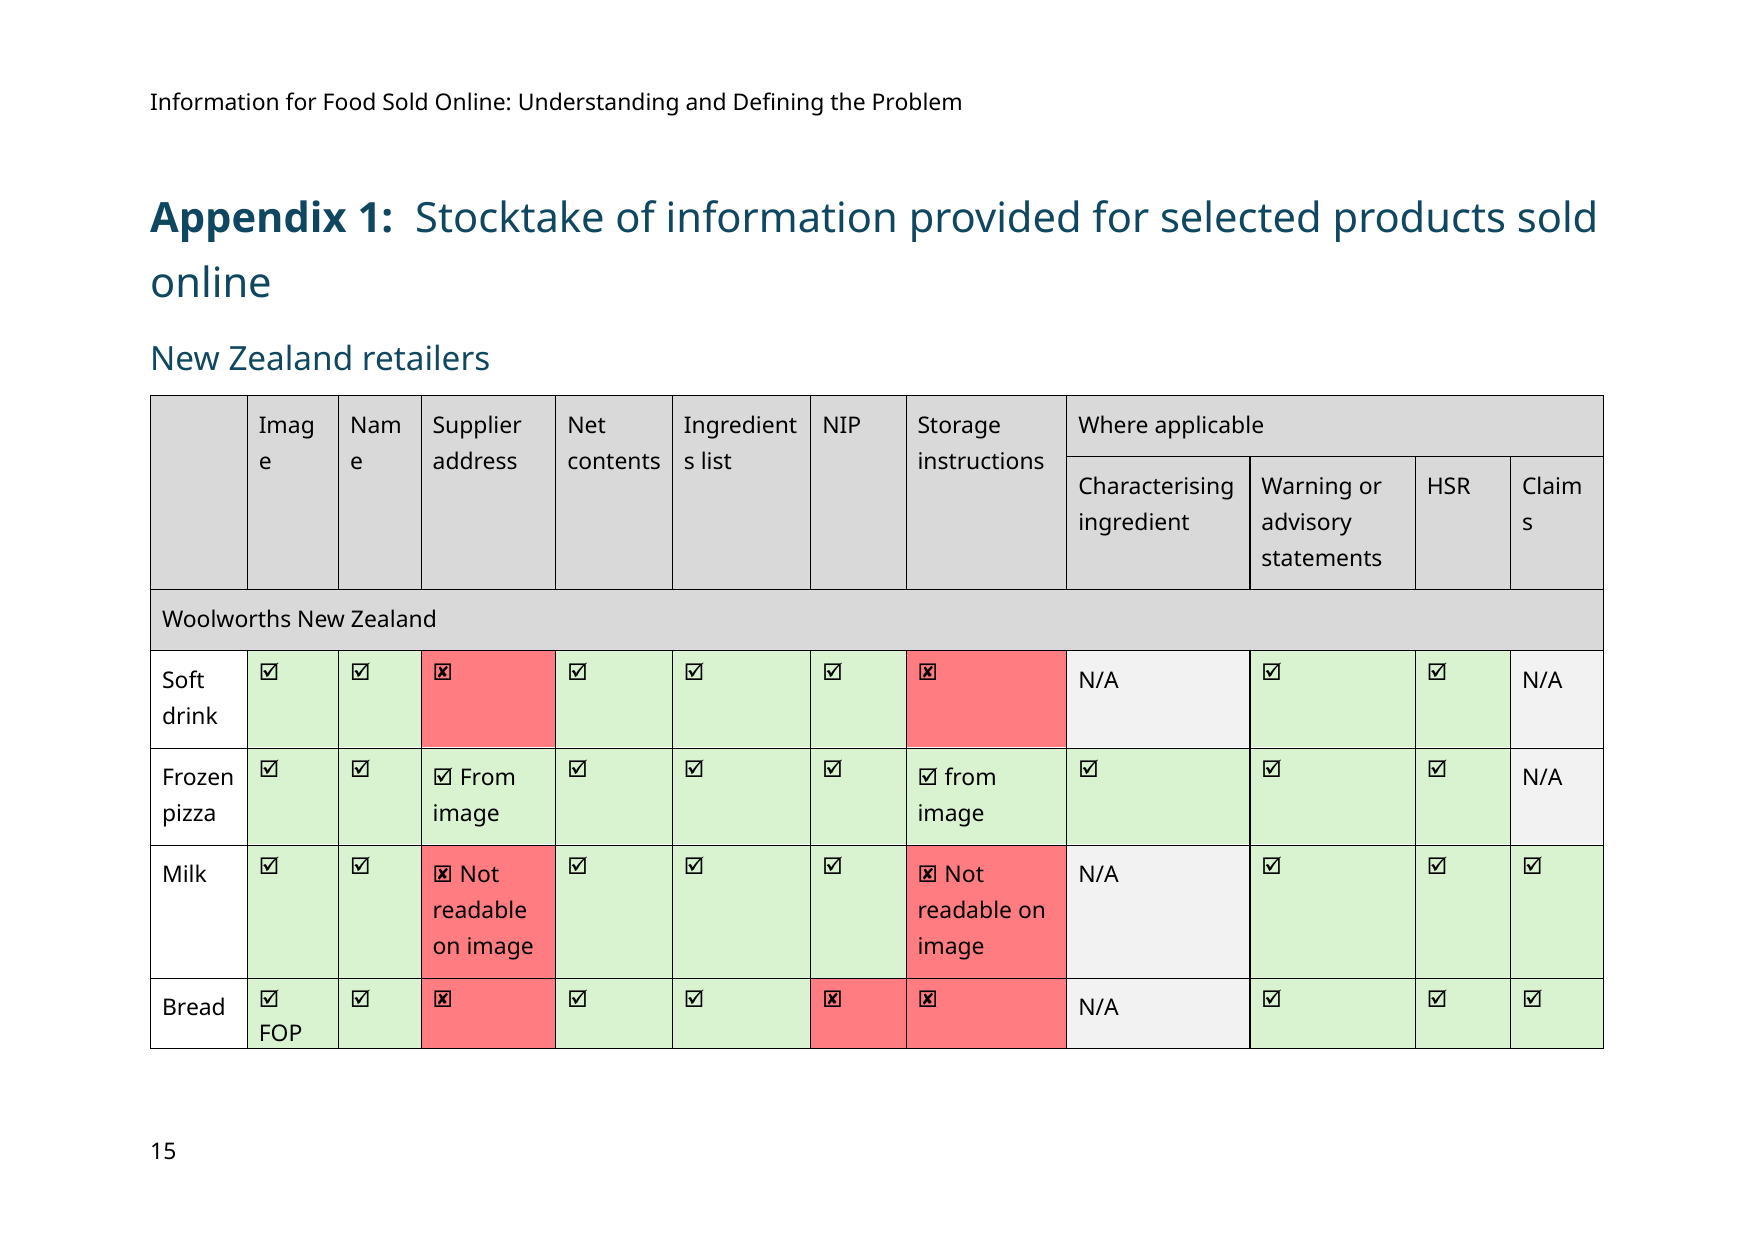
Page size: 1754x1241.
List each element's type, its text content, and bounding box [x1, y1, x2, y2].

table_cell from image [907, 749, 1066, 844]
table_cell Not readable on image [907, 846, 1066, 978]
table_cell [248, 749, 338, 844]
table_cell [556, 651, 672, 747]
table_cell Woolworths New Zealand [151, 590, 1603, 650]
table_cell [339, 846, 421, 978]
table_cell Not readable on image [422, 846, 555, 978]
table_cell N/A [1067, 979, 1249, 1048]
table_cell [811, 651, 906, 747]
table_cell [811, 846, 906, 978]
table_cell [1416, 979, 1510, 1048]
table_cell FOP only [248, 979, 338, 1048]
table_cell [556, 846, 672, 978]
table_cell [1416, 749, 1510, 844]
table_header Name [339, 396, 421, 589]
table_header Where applicable [1067, 396, 1603, 456]
table_cell Soft drink [151, 651, 247, 747]
table_cell [811, 749, 906, 844]
subtitle New Zealand retailers [150, 334, 1604, 380]
subtitle Appendix 1: Stocktake of information provided for selected products sold online [150, 187, 1604, 309]
table_cell N/A [1067, 846, 1249, 978]
table_cell N/A [1067, 651, 1249, 747]
table_cell [422, 979, 555, 1048]
table_header Supplier address [422, 396, 555, 589]
table_header NIP [811, 396, 906, 589]
table_cell [1416, 846, 1510, 978]
table_header Image [248, 396, 338, 589]
table_cell [248, 651, 338, 747]
table_cell [1511, 846, 1603, 978]
table_cell [673, 846, 810, 978]
table_cell [673, 749, 810, 844]
table_cell [673, 979, 810, 1048]
table_cell Warning or advisory statements [1251, 457, 1415, 589]
table_cell [248, 846, 338, 978]
table_cell [1251, 749, 1415, 844]
table_cell [556, 749, 672, 844]
table_cell [339, 749, 421, 844]
table_cell HSR [1416, 457, 1510, 589]
table_cell Claims [1511, 457, 1603, 589]
table_cell [339, 651, 421, 747]
table_cell [1416, 651, 1510, 747]
table_cell [1251, 651, 1415, 747]
table_cell Milk [151, 846, 247, 978]
table_cell [1251, 846, 1415, 978]
table_cell N/A [1511, 749, 1603, 844]
table_header Net contents [556, 396, 672, 589]
table_cell [907, 651, 1066, 747]
table_cell [339, 979, 421, 1048]
table_cell Bread [151, 979, 247, 1048]
table_header Storage instructions [907, 396, 1066, 589]
table_header [151, 396, 247, 589]
table_cell Frozen pizza [151, 749, 247, 844]
table_cell [1511, 979, 1603, 1048]
table_cell N/A [1511, 651, 1603, 747]
table_cell [1067, 749, 1249, 844]
table_cell [907, 979, 1066, 1048]
table_cell [811, 979, 906, 1048]
table_cell Characterising ingredient [1067, 457, 1249, 589]
table_cell From image [422, 749, 555, 844]
table_cell [1251, 979, 1415, 1048]
table_cell [422, 651, 555, 747]
table_cell [673, 651, 810, 747]
table_header Ingredients list [673, 396, 810, 589]
table_cell [556, 979, 672, 1048]
